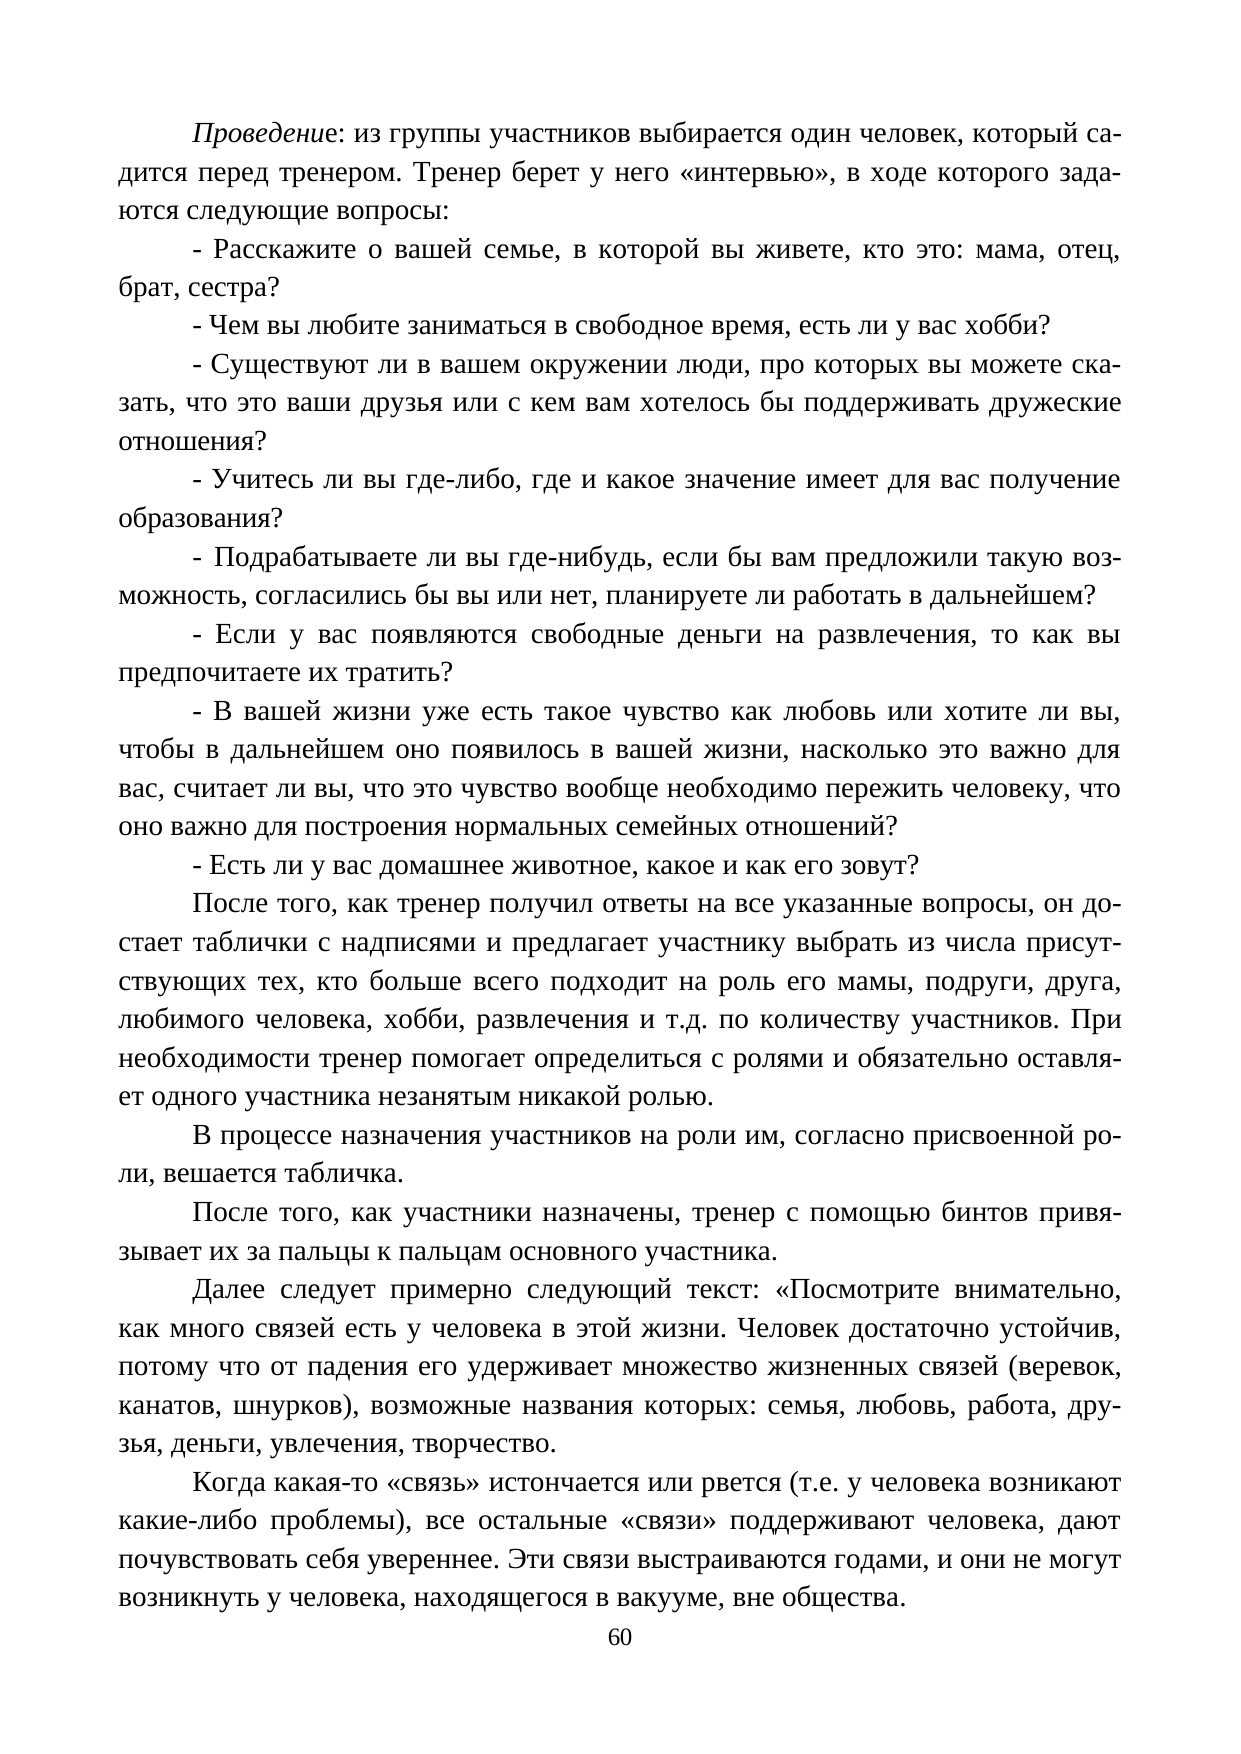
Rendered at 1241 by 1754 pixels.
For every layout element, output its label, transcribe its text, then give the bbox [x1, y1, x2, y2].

text После того, как участники назначены, тренер с помощью бинтов привя- зывает их за пальцы к пальцам основного участника. [118, 1194, 1123, 1266]
list Чем вы любите заниматься в свободное время, есть ли у вас хобби? [192, 308, 1137, 341]
list Если у вас появляются свободные деньги на развлечения, то как вы предпочитаете их тратить? [118, 616, 1122, 688]
text После того, как тренер получил ответы на все указанные вопросы, он до- стает таблички с надписями и предлагает участнику выбрать из числа присут- ствующих тех, кто больше всего подходит на роль его мамы, подруги, друга, любимого человека, хобби, развлечения и т.д. по количеству участников. При необходимости тренер помогает определиться с ролями и обязательно оставля- ет одного участника незанятым никакой ролью. [118, 886, 1123, 1112]
text Когда какая-то «связь» истончается или рвется (т.е. у человека возникают какие-либо проблемы), все остальные «связи» поддерживают человека, дают почувствовать себя увереннее. Эти связи выстраиваются годами, и они не могут возникнуть у человека, находящегося в вакууме, вне общества. [118, 1464, 1122, 1613]
list Существуют ли в вашем окружении люди, про которых вы можете ска- зать, что это ваши друзья или с кем вам хотелось бы поддерживать дружеские отношения? [118, 346, 1123, 456]
text Проведение: из группы участников выбирается один человек, который са- дится перед тренером. Тренер берет у него «интервью», в ходе которого зада- ются следующие вопросы: [118, 115, 1123, 226]
list Расскажите о вашей семье, в которой вы живете, кто это: мама, отец, брат, сестра? [118, 231, 1122, 303]
list В вашей жизни уже есть такое чувство как любовь или хотите ли вы, чтобы в дальнейшем оно появилось в вашей жизни, насколько это важно для вас, считает ли вы, что это чувство вообще необходимо пережить человеку, что оно важно для построения нормальных семейных отношений? [118, 693, 1122, 842]
list Учитесь ли вы где-либо, где и какое значение имеет для вас получение образования? [118, 462, 1121, 534]
text Далее следует примерно следующий текст: «Посмотрите внимательно, как много связей есть у человека в этой жизни. Человек достаточно устойчив, потому что от падения его удерживает множество жизненных связей (веревок, канатов, шнурков), возможные названия которых: семья, любовь, работа, дру- зья, деньги, увлечения, творчество. [118, 1271, 1123, 1459]
list Подрабатываете ли вы где-нибудь, если бы вам предложили такую воз- можность, согласились бы вы или нет, планируете ли работать в дальнейшем? [118, 539, 1123, 611]
list Есть ли у вас домашнее животное, какое и как его зовут? [192, 847, 1137, 881]
text В процессе назначения участников на роли им, согласно присвоенной ро- ли, вешается табличка. [118, 1117, 1123, 1189]
